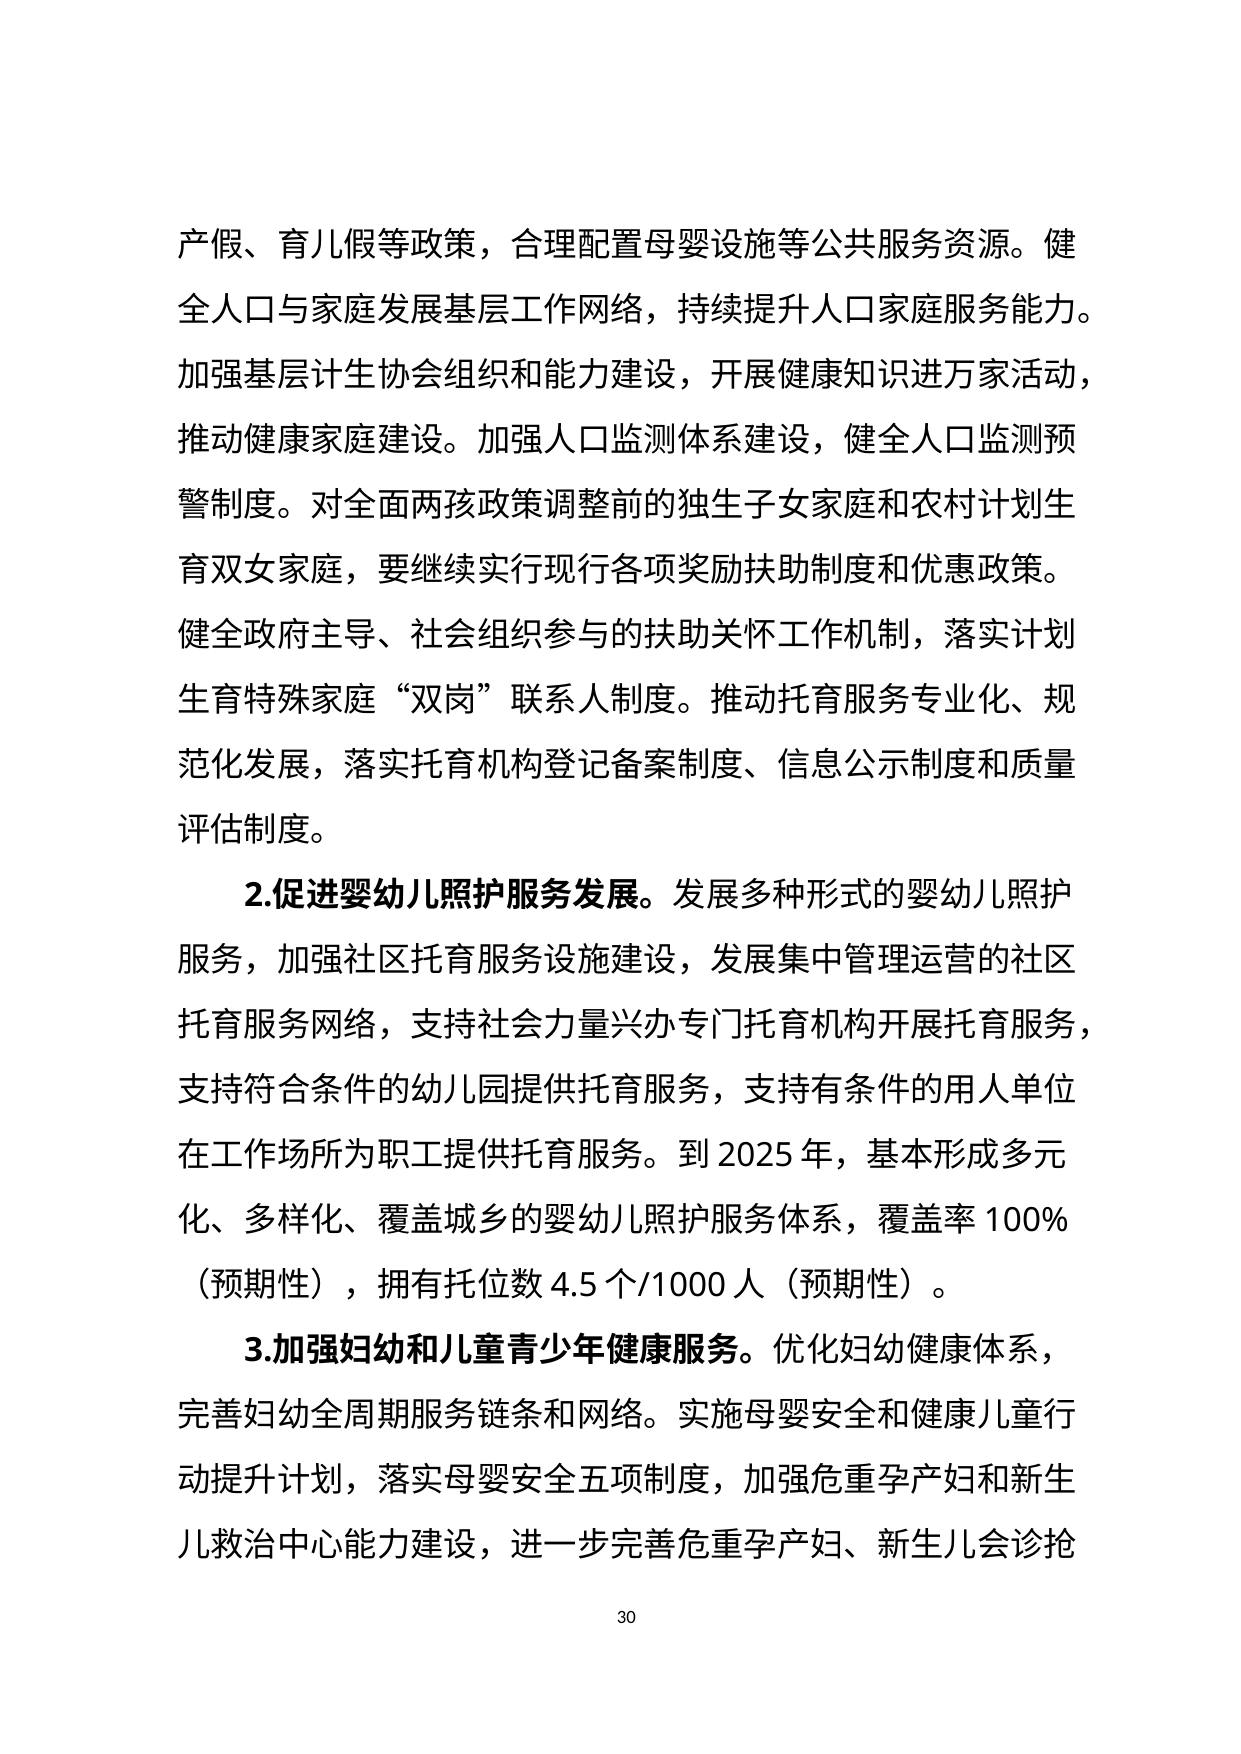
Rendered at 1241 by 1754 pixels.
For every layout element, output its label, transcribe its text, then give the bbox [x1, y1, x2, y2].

text 2.促进婴幼儿照护服务发展。发展多种形式的婴幼儿照护服务，加强社区托育服务设施建设，发展集中管理运营的社区托育服务网络，支持社会力量兴办专门托育机构开展托育服务，支持符合条件的幼儿园提供托育服务，支持有条件的用人单位在工作场所为职工提供托育服务。到2025年，基本形成多元化、多样化、覆盖城乡的婴幼儿照护服务体系，覆盖率100%（预期性），拥有托位数4.5个/1000人（预期性）。 [177, 859, 1087, 1314]
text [177, 209, 1087, 859]
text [177, 1314, 1087, 1574]
